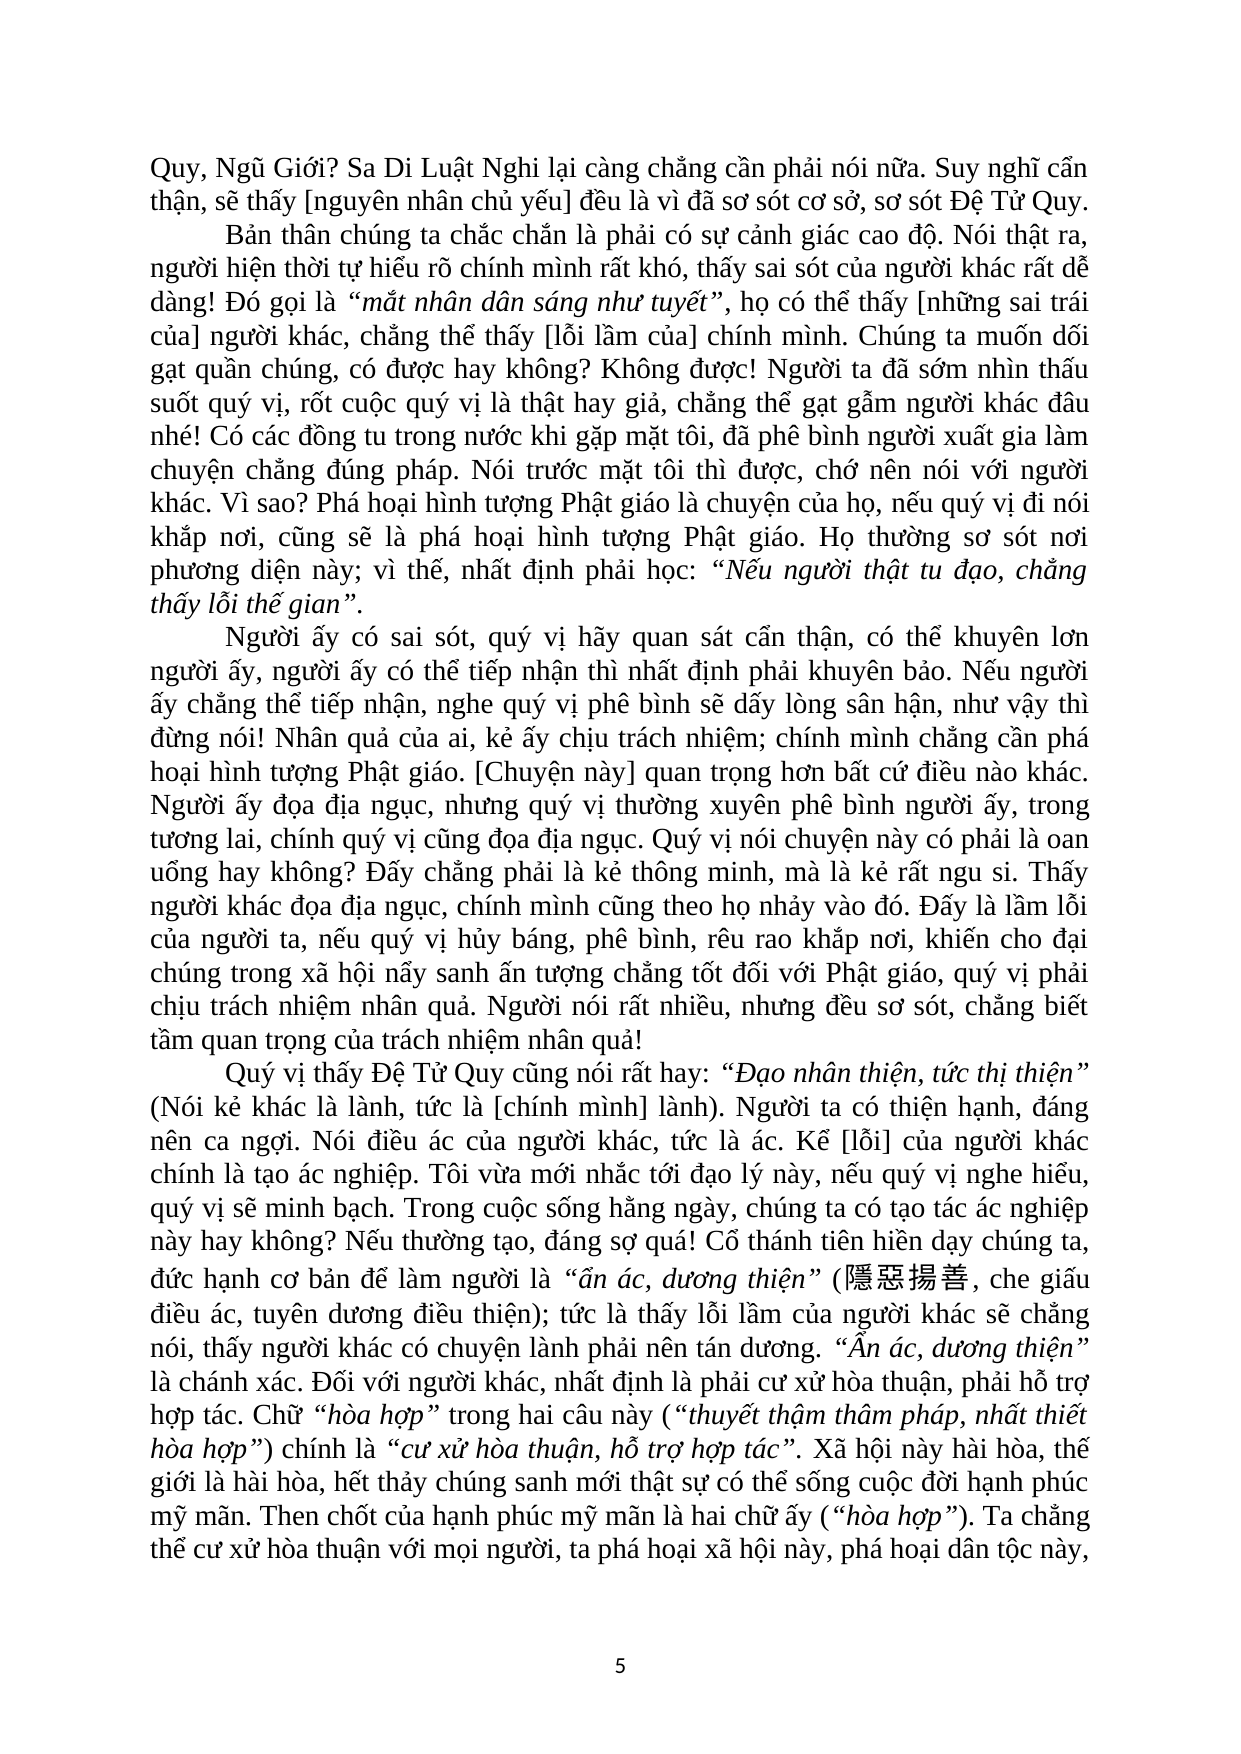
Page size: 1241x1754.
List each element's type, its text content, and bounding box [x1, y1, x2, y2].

text Bản thân chúng ta chắc chắn là phải có sự cảnh giác cao độ. Nói thật ra, người hiện thời tự hiểu rõ chính mình rất khó, thấy sai sót của người khác rất dễ dàng! Đó gọi là “mắt nhân dân sáng như tuyết”, họ có thể thấy [những sai trái của] người khác, chẳng thể thấy [lỗi lầm của] chính mình. Chúng ta muốn dối gạt quần chúng, có được hay không? Không được! Người ta đã sớm nhìn thấu suốt quý vị, rốt cuộc quý vị là thật hay giả, chẳng thể gạt gẫm người khác đâu nhé! Có các đồng tu trong nước khi gặp mặt tôi, đã phê bình người xuất gia làm chuyện chẳng đúng pháp. Nói trước mặt tôi thì được, chớ nên nói với người khác. Vì sao? Phá hoại hình tượng Phật giáo là chuyện của họ, nếu quý vị đi nói khắp nơi, cũng sẽ là phá hoại hình tượng Phật giáo. Họ thường sơ sót nơi phương diện này; vì thế, nhất định phải học: “Nếu người thật tu đạo, chẳng thấy lỗi thế gian”. [150, 217, 1090, 619]
text Người ấy có sai sót, quý vị hãy quan sát cẩn thận, có thể khuyên lơn người ấy, người ấy có thể tiếp nhận thì nhất định phải khuyên bảo. Nếu người ấy chẳng thể tiếp nhận, nghe quý vị phê bình sẽ dấy lòng sân hận, như vậy thì đừng nói! Nhân quả của ai, kẻ ấy chịu trách nhiệm; chính mình chẳng cần phá hoại hình tượng Phật giáo. [Chuyện này] quan trọng hơn bất cứ điều nào khác. Người ấy đọa địa ngục, nhưng quý vị thường xuyên phê bình người ấy, trong tương lai, chính quý vị cũng đọa địa ngục. Quý vị nói chuyện này có phải là oan uổng hay không? Đấy chẳng phải là kẻ thông minh, mà là kẻ rất ngu si. Thấy người khác đọa địa ngục, chính mình cũng theo họ nhảy vào đó. Đấy là lầm lỗi của người ta, nếu quý vị hủy báng, phê bình, rêu rao khắp nơi, khiến cho đại chúng trong xã hội nẩy sanh ấn tượng chẳng tốt đối với Phật giáo, quý vị phải chịu trách nhiệm nhân quả. Người nói rất nhiều, nhưng đều sơ sót, chẳng biết tầm quan trọng của trách nhiệm nhân quả! [150, 619, 1090, 1056]
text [150, 1056, 1090, 1565]
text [150, 150, 1090, 217]
